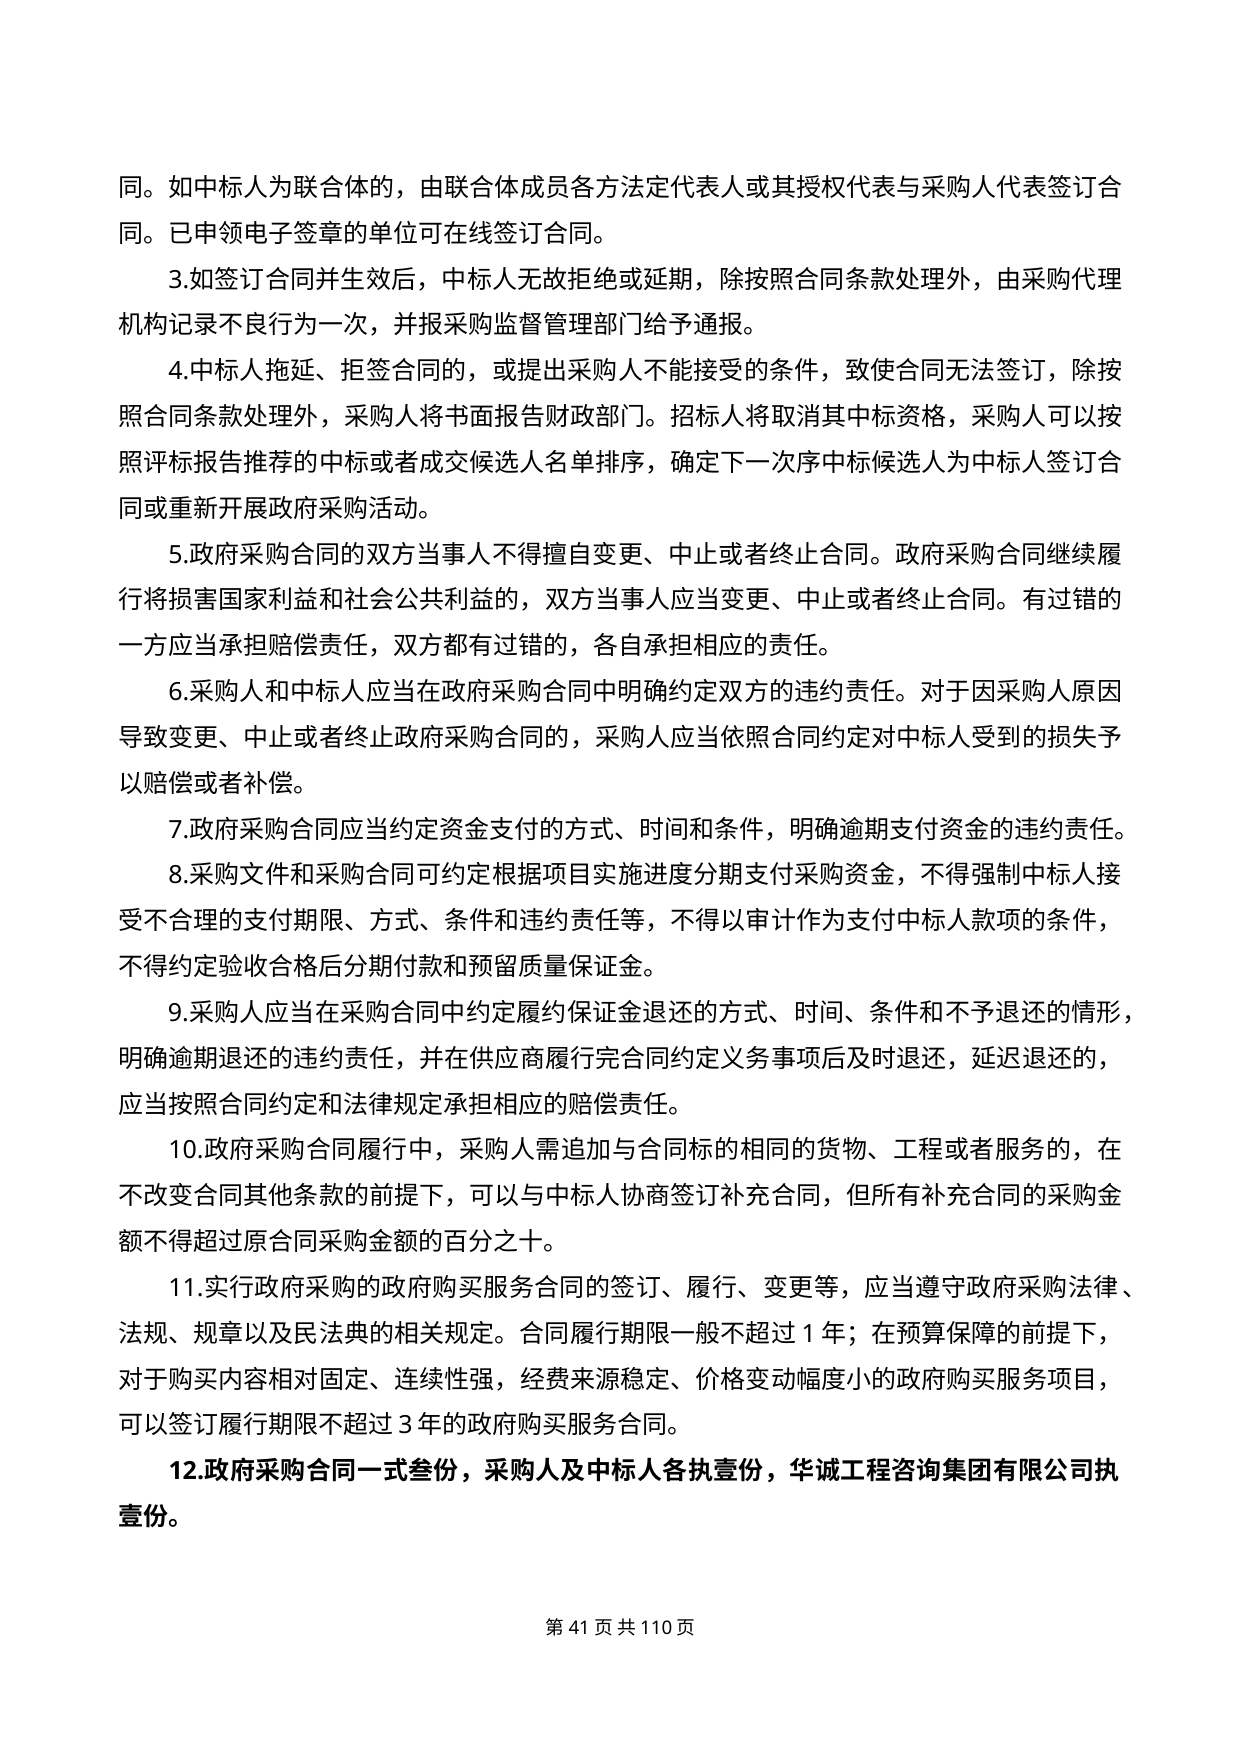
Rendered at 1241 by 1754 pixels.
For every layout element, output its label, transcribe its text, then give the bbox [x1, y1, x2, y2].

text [118, 160, 1122, 251]
text 5.政府采购合同的双方当事人不得擅自变更、中止或者终止合同。政府采购合同继续履行将损害国家利益和社会公共利益的，双方当事人应当变更、中止或者终止合同。有过错的一方应当承担赔偿责任，双方都有过错的，各自承担相应的责任。 [118, 526, 1122, 664]
text 6.采购人和中标人应当在政府采购合同中明确约定双方的违约责任。对于因采购人原因导致变更、中止或者终止政府采购合同的，采购人应当依照合同约定对中标人受到的损失予以赔偿或者补偿。 [118, 664, 1122, 801]
text 11.实行政府采购的政府购买服务合同的签订、履行、变更等，应当遵守政府采购法律、法规、规章以及民法典的相关规定。合同履行期限一般不超过1年；在预算保障的前提下，对于购买内容相对固定、连续性强，经费来源稳定、价格变动幅度小的政府购买服务项目，可以签订履行期限不超过3年的政府购买服务合同。 [118, 1260, 1122, 1443]
text 10.政府采购合同履行中，采购人需追加与合同标的相同的货物、工程或者服务的，在不改变合同其他条款的前提下，可以与中标人协商签订补充合同，但所有补充合同的采购金额不得超过原合同采购金额的百分之十。 [118, 1122, 1122, 1260]
text 12.政府采购合同一式叁份，采购人及中标人各执壹份，华诚工程咨询集团有限公司执壹份。 [118, 1443, 1122, 1535]
text 4.中标人拖延、拒签合同的，或提出采购人不能接受的条件，致使合同无法签订，除按照合同条款处理外，采购人将书面报告财政部门。招标人将取消其中标资格，采购人可以按照评标报告推荐的中标或者成交候选人名单排序，确定下一次序中标候选人为中标人签订合同或重新开展政府采购活动。 [118, 343, 1122, 526]
text 7.政府采购合同应当约定资金支付的方式、时间和条件，明确逾期支付资金的违约责任。 [118, 801, 1122, 847]
text 3.如签订合同并生效后，中标人无故拒绝或延期，除按照合同条款处理外，由采购代理机构记录不良行为一次，并报采购监督管理部门给予通报。 [118, 251, 1122, 343]
text 8.采购文件和采购合同可约定根据项目实施进度分期支付采购资金，不得强制中标人接受不合理的支付期限、方式、条件和违约责任等，不得以审计作为支付中标人款项的条件，不得约定验收合格后分期付款和预留质量保证金。 [118, 847, 1122, 985]
text 9.采购人应当在采购合同中约定履约保证金退还的方式、时间、条件和不予退还的情形，明确逾期退还的违约责任，并在供应商履行完合同约定义务事项后及时退还，延迟退还的，应当按照合同约定和法律规定承担相应的赔偿责任。 [118, 985, 1122, 1122]
